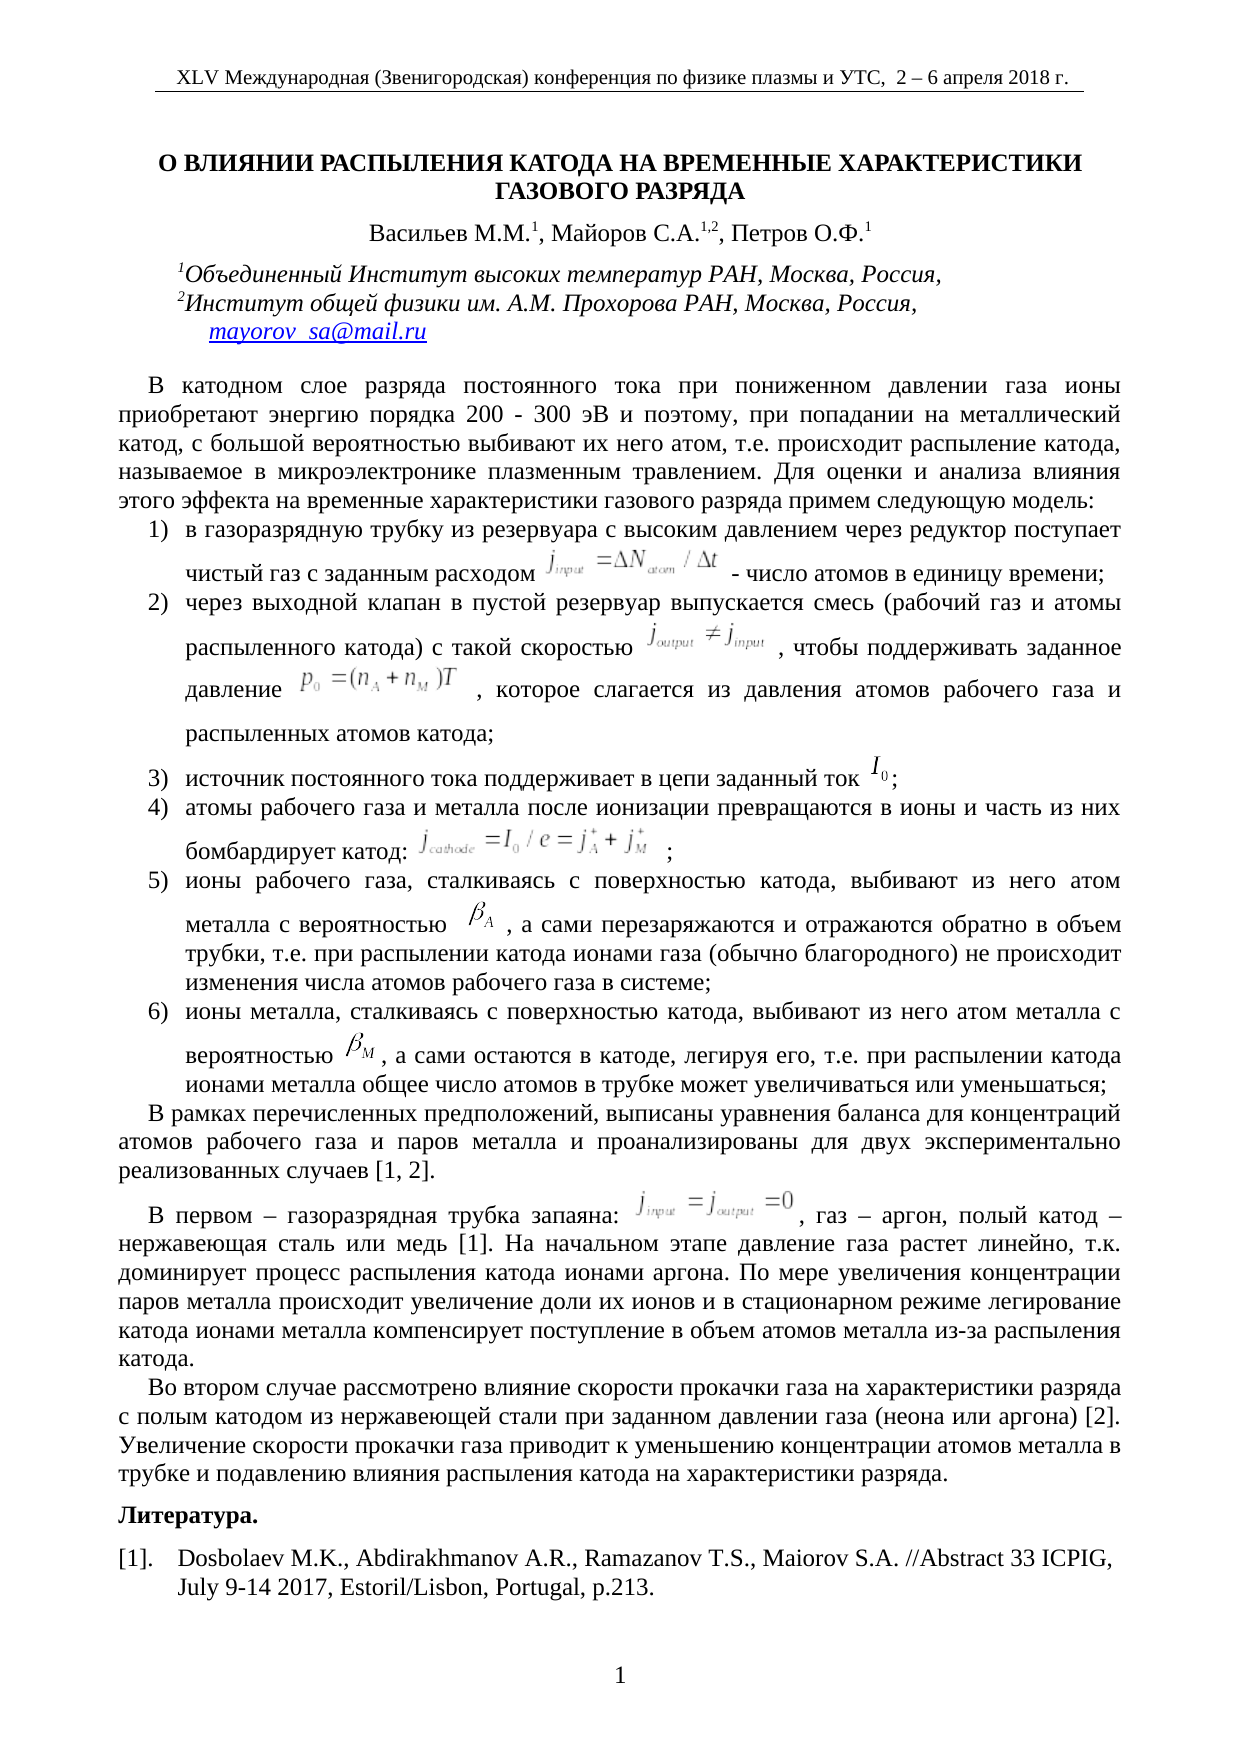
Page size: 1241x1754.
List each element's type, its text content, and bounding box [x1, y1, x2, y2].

text Во втором случае рассмотрено влияние скорости прокачки газа на характеристики разряда с полым катодом из нержавеющей стали при заданном давлении газа (неона или аргона) [2]. Увеличение скорости прокачки газа приводит к уменьшению концентрации атомов металла в трубке и подавлению влияния распыления катода на характеристики разряда. [118, 1372, 1122, 1487]
list ионы металла, сталкиваясь с поверхностью катода, выбивают из него атом металла с вероятностью , а сами остаются в катоде, легируя его, т.е. при распылении катода ионами металла общее число атомов в трубке может увеличиваться или уменьшаться; [148, 996, 1122, 1098]
list ионы рабочего газа, сталкиваясь с поверхностью катода, выбивают из него атом металла с вероятностью , а сами перезаряжаются и отражаются обратно в объем трубки, т.е. при распылении катода ионами газа (обычно благородного) не происходит изменения числа атомов рабочего газа в системе; [148, 865, 1122, 996]
text В рамках перечисленных предположений, выписаны уравнения баланса для концентраций атомов рабочего газа и паров металла и проанализированы для двух экспериментально реализованных случаев [1, 2]. [118, 1098, 1122, 1184]
list в газоразрядную трубку из резервуара с высоким давлением через редуктор поступает чистый газ с заданным расходом - число атомов в единицу времени; [148, 514, 1122, 587]
list Dosbolaev M.K., Abdirakhmanov A.R., Ramazanov T.S., Maiorov S.A. //Abstract 33 ICPIG, July 9-14 2017, Estoril/Lisbon, Portugal, p.213. [118, 1543, 1122, 1601]
text В первом – газоразрядная трубка запаяна: , газ – аргон, полый катод – нержавеющая сталь или медь [1]. На начальном этапе давление газа растет линейно, т.к. доминирует процесс распыления катода ионами аргона. По мере увеличения концентрации паров металла происходит увеличение доли их ионов и в стационарном режиме легирование катода ионами металла компенсирует поступление в объем атомов металла из-за распыления катода. [118, 1184, 1122, 1372]
title О ВЛИЯНИИ РАСПЫЛЕНИЯ КАТОДА НА ВРЕМЕННЫЕ ХАРАКТЕРИСТИКИ ГАЗОВОГО РАЗРЯДА [118, 148, 1122, 205]
list источник постоянного тока поддерживает в цепи заданный ток ; [148, 747, 1122, 792]
list через выходной клапан в пустой резервуар выпускается смесь (рабочий газ и атомы распыленного катода) с такой скоростью , чтобы поддерживать заданное давление , которое слагается из давления атомов рабочего газа и распыленных атомов катода; [148, 587, 1122, 747]
list атомы рабочего газа и металла после ионизации превращаются в ионы и часть из них бомбардирует катод: ; [148, 792, 1122, 865]
text 1Объединенный Институт высоких температур РАН, Москва, Россия, 2Институт общей физики им. А.М. Прохорова РАН, Москва, Россия, mayorov_sa@mail.ru [177, 259, 1122, 345]
text В катодном слое разряда постоянного тока при пониженном давлении газа ионы приобретают энергию порядка 200 - 300 эВ и поэтому, при попадании на металлический катод, с большой вероятностью выбивают их него атом, т.е. происходит распыление катода, называемое в микроэлектронике плазменным травлением. Для оценки и анализа влияния этого эффекта на временные характеристики газового разряда примем следующую модель: [118, 370, 1122, 514]
title Литература. [118, 1500, 1122, 1528]
text Васильев М.М.1, Майоров С.А.1,2, Петров О.Ф.1 [159, 218, 1081, 246]
